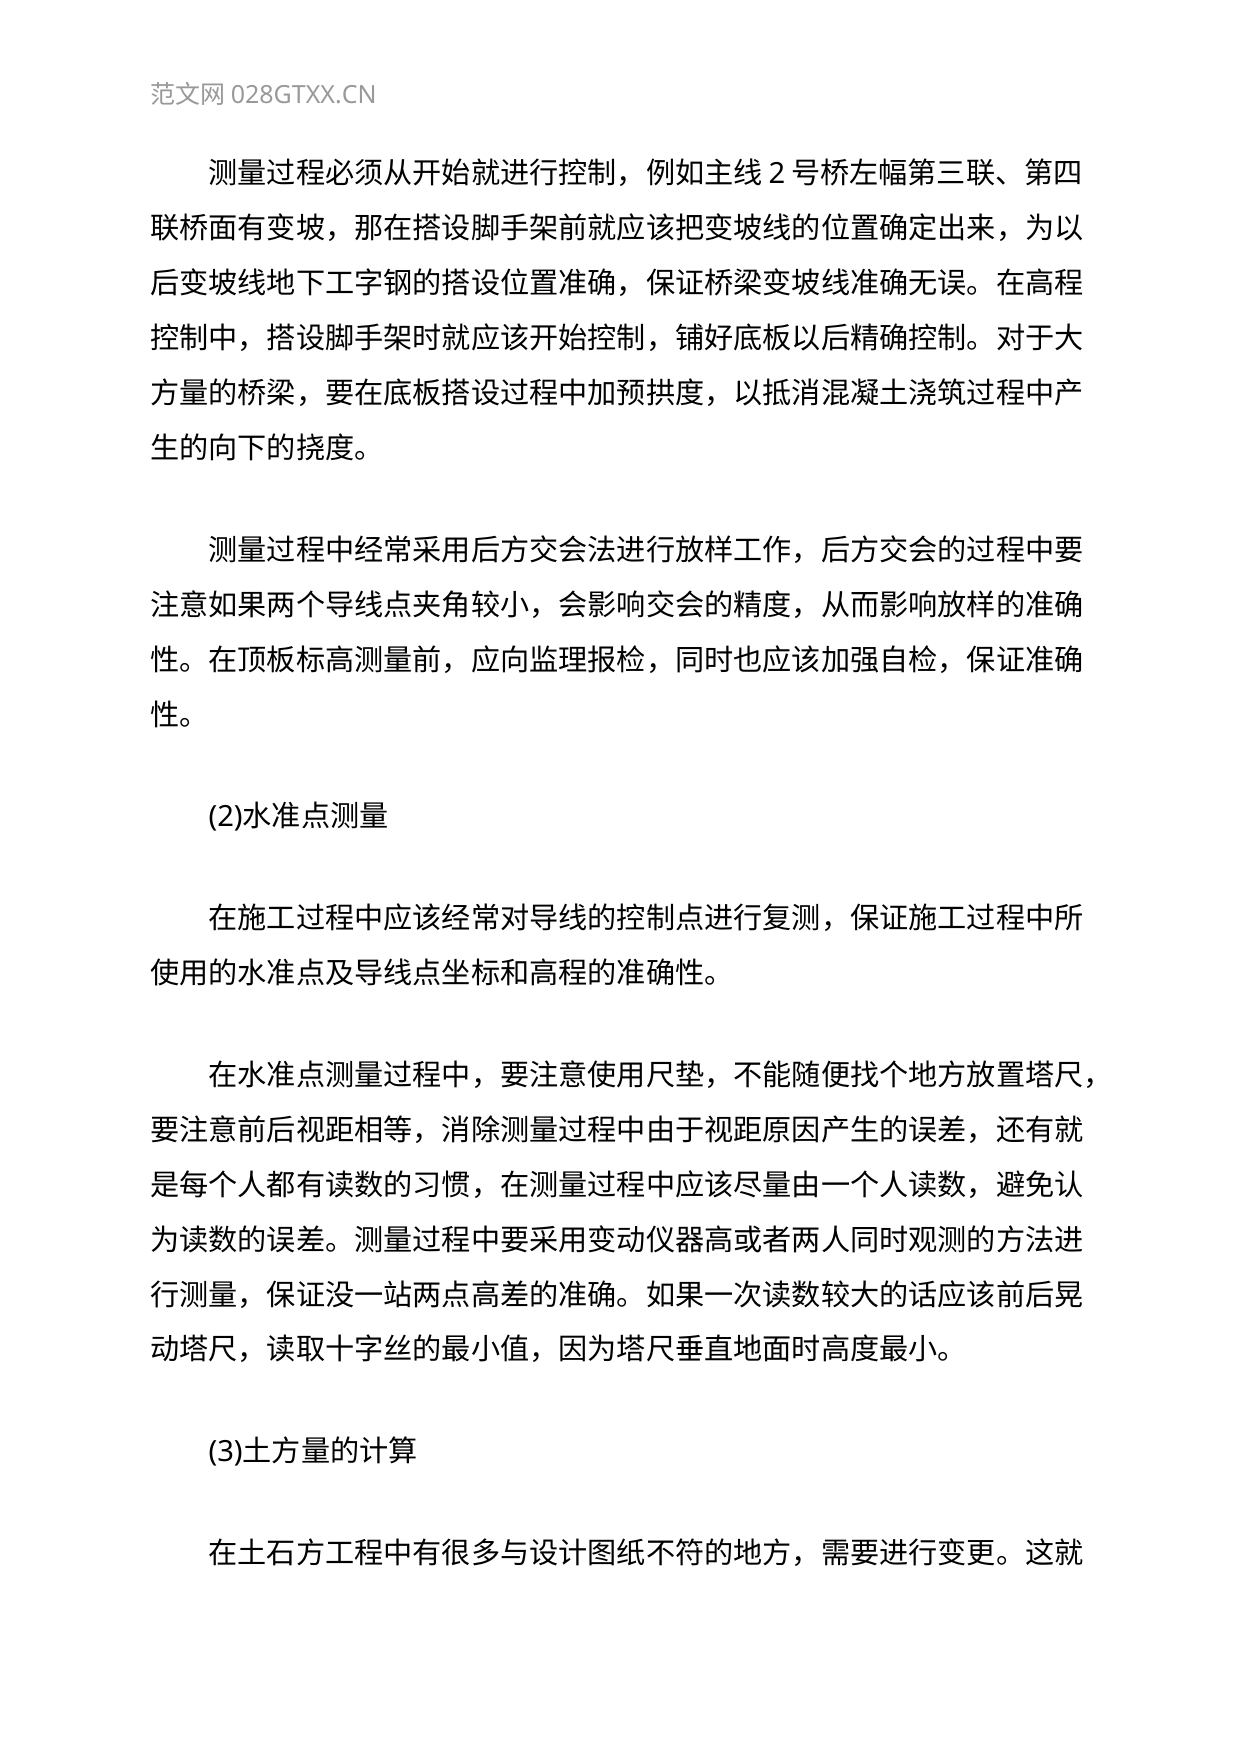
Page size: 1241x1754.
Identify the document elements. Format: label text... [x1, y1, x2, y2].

text (2)水准点测量 [150, 793, 1090, 835]
text 在水准点测量过程中，要注意使用尺垫，不能随便找个地方放置塔尺，要注意前后视距相等，消除测量过程中由于视距原因产生的误差，还有就是每个人都有读数的习惯，在测量过程中应该尽量由一个人读数，避免认为读数的误差。测量过程中要采用变动仪器高或者两人同时观测的方法进行测量，保证没一站两点高差的准确。如果一次读数较大的话应该前后晃动塔尺，读取十字丝的最小值，因为塔尺垂直地面时高度最小。 [150, 1051, 1090, 1368]
text (3)土方量的计算 [150, 1428, 1090, 1470]
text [150, 1530, 1090, 1572]
text 测量过程中经常采用后方交会法进行放样工作，后方交会的过程中要注意如果两个导线点夹角较小，会影响交会的精度，从而影响放样的准确性。在顶板标高测量前，应向监理报检，同时也应该加强自检，保证准确性。 [150, 526, 1090, 733]
text 测量过程必须从开始就进行控制，例如主线2号桥左幅第三联、第四联桥面有变坡，那在搭设脚手架前就应该把变坡线的位置确定出来，为以后变坡线地下工字钢的搭设位置准确，保证桥梁变坡线准确无误。在高程控制中，搭设脚手架时就应该开始控制，铺好底板以后精确控制。对于大方量的桥梁，要在底板搭设过程中加预拱度，以抵消混凝土浇筑过程中产生的向下的挠度。 [150, 150, 1090, 467]
text 在施工过程中应该经常对导线的控制点进行复测，保证施工过程中所使用的水准点及导线点坐标和高程的准确性。 [150, 895, 1090, 992]
